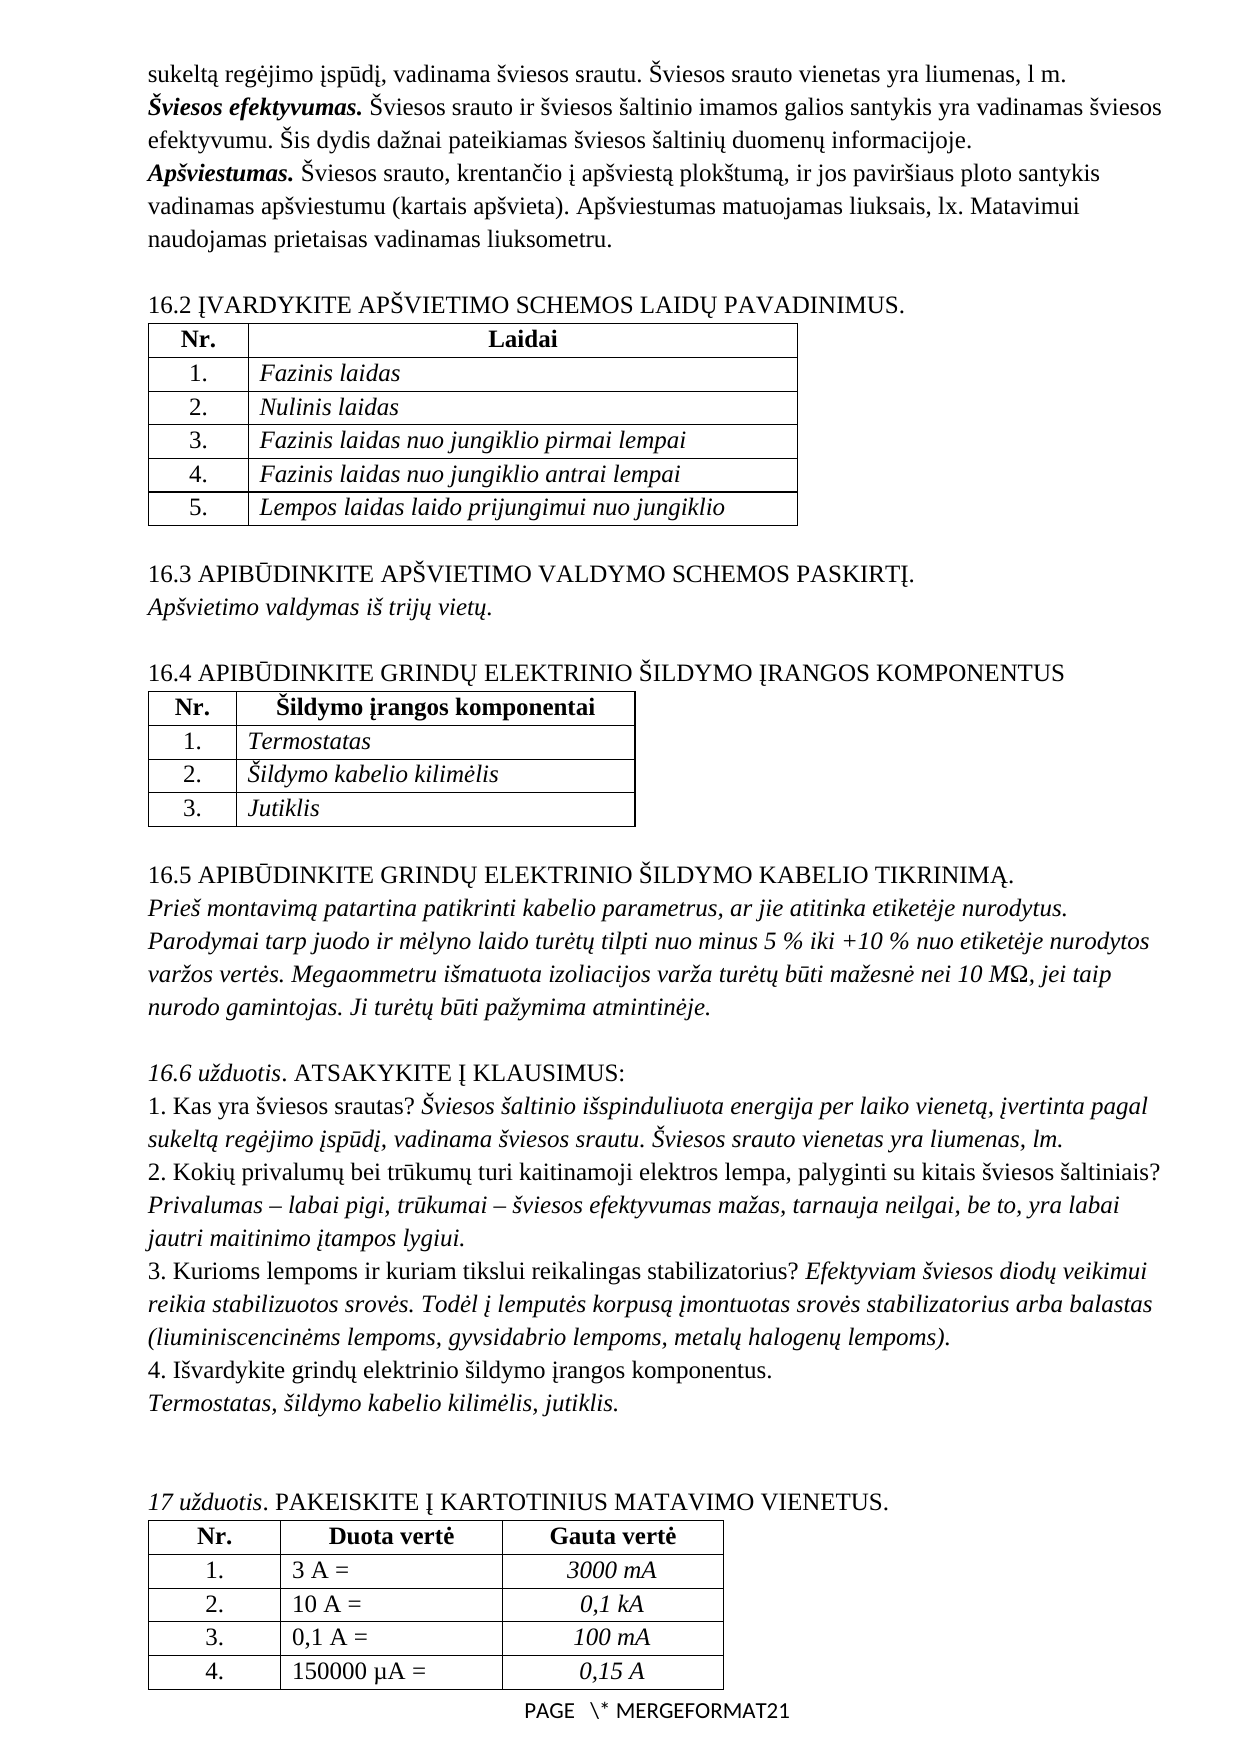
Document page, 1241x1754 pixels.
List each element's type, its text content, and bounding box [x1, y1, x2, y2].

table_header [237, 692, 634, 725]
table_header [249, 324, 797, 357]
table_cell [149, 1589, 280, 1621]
text 1. Kas yra šviesos srautas? Šviesos šaltinio išspinduliuota energija per laiko vienetą, įvertinta pagal sukeltą regėjimo įspūdį, vadinama šviesos srautu. Šviesos srauto vienetas yra liumenas, lm. [148, 1091, 1167, 1153]
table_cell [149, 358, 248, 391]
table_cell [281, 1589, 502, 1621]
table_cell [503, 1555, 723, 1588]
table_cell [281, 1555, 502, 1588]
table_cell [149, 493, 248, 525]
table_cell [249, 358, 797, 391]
text Šviesos efektyvumas. Šviesos srauto ir šviesos šaltinio imamos galios santykis yra vadinamas šviesos efektyvumu. Šis dydis dažnai pateikiamas šviesos šaltinių duomenų informacijoje. [148, 92, 1167, 154]
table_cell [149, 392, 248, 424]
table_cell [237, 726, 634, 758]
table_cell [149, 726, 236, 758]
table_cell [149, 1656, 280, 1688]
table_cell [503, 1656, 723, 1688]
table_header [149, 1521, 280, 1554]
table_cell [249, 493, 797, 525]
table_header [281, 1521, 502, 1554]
text Apšviestumas. Šviesos srauto, krentančio į apšviestą plokštumą, ir jos paviršiaus ploto santykis vadinamas apšviestumu (kartais apšvieta). Apšviestumas matuojamas liuksais, lx. Matavimui naudojamas prietaisas vadinamas liuksometru. [148, 158, 1167, 253]
text 2. Kokių privalumų bei trūkumų turi kaitinamoji elektros lempa, palyginti su kitais šviesos šaltiniais? Privalumas – labai pigi, trūkumai – šviesos efektyvumas mažas, tarnauja neilgai, be to, yra labai jautri maitinimo įtampos lygiui. [148, 1157, 1167, 1252]
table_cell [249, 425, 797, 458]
text Apšvietimo valdymas iš trijų vietų. [148, 592, 1167, 621]
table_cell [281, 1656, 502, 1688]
text 16.5 APIBŪDINKITE GRINDŲ ELEKTRINIO ŠILDYMO KABELIO TIKRINIMĄ. [148, 860, 1167, 889]
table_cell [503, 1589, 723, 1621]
text Termostatas, šildymo kabelio kilimėlis, jutiklis. [148, 1388, 1167, 1417]
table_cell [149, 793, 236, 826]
text 16.3 APIBŪDINKITE APŠVIETIMO VALDYMO SCHEMOS PASKIRTĮ. [148, 559, 1167, 588]
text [148, 59, 1167, 88]
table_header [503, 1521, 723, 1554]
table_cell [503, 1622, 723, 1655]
text Prieš montavimą patartina patikrinti kabelio parametrus, ar jie atitinka etiketėje nurodytus. Parodymai tarp juodo ir mėlyno laido turėtų tilpti nuo minus 5 % iki +10 % nuo etiketėje nurodytos varžos vertės. Megaommetru išmatuota izoliacijos varža turėtų būti mažesnė nei 10 MΩ, jei taip nurodo gamintojas. Ji turėtų būti pažymima atmintinėje. [148, 893, 1167, 1021]
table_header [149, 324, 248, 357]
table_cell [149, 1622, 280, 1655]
text 3. Kurioms lempoms ir kuriam tikslui reikalingas stabilizatorius? Efektyviam šviesos diodų veikimui reikia stabilizuotos srovės. Todėl į lemputės korpusą įmontuotas srovės stabilizatorius arba balastas (liuminiscencinėms lempoms, gyvsidabrio lempoms, metalų halogenų lempoms). [148, 1256, 1167, 1351]
text 16.4 APIBŪDINKITE GRINDŲ ELEKTRINIO ŠILDYMO ĮRANGOS KOMPONENTUS [148, 658, 1167, 687]
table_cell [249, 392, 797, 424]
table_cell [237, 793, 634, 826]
text 16.2 ĮVARDYKITE APŠVIETIMO SCHEMOS LAIDŲ PAVADINIMUS. [148, 290, 1167, 319]
text 17 užduotis. PAKEISKITE Į KARTOTINIUS MATAVIMO VIENETUS. [148, 1487, 1167, 1516]
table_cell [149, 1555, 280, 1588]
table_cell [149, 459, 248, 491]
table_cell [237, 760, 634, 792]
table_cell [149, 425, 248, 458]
text 16.6 užduotis. ATSAKYKITE Į KLAUSIMUS: [148, 1058, 1167, 1087]
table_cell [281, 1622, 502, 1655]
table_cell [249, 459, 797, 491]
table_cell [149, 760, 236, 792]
text 4. Išvardykite grindų elektrinio šildymo įrangos komponentus. [148, 1355, 1167, 1384]
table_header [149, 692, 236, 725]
